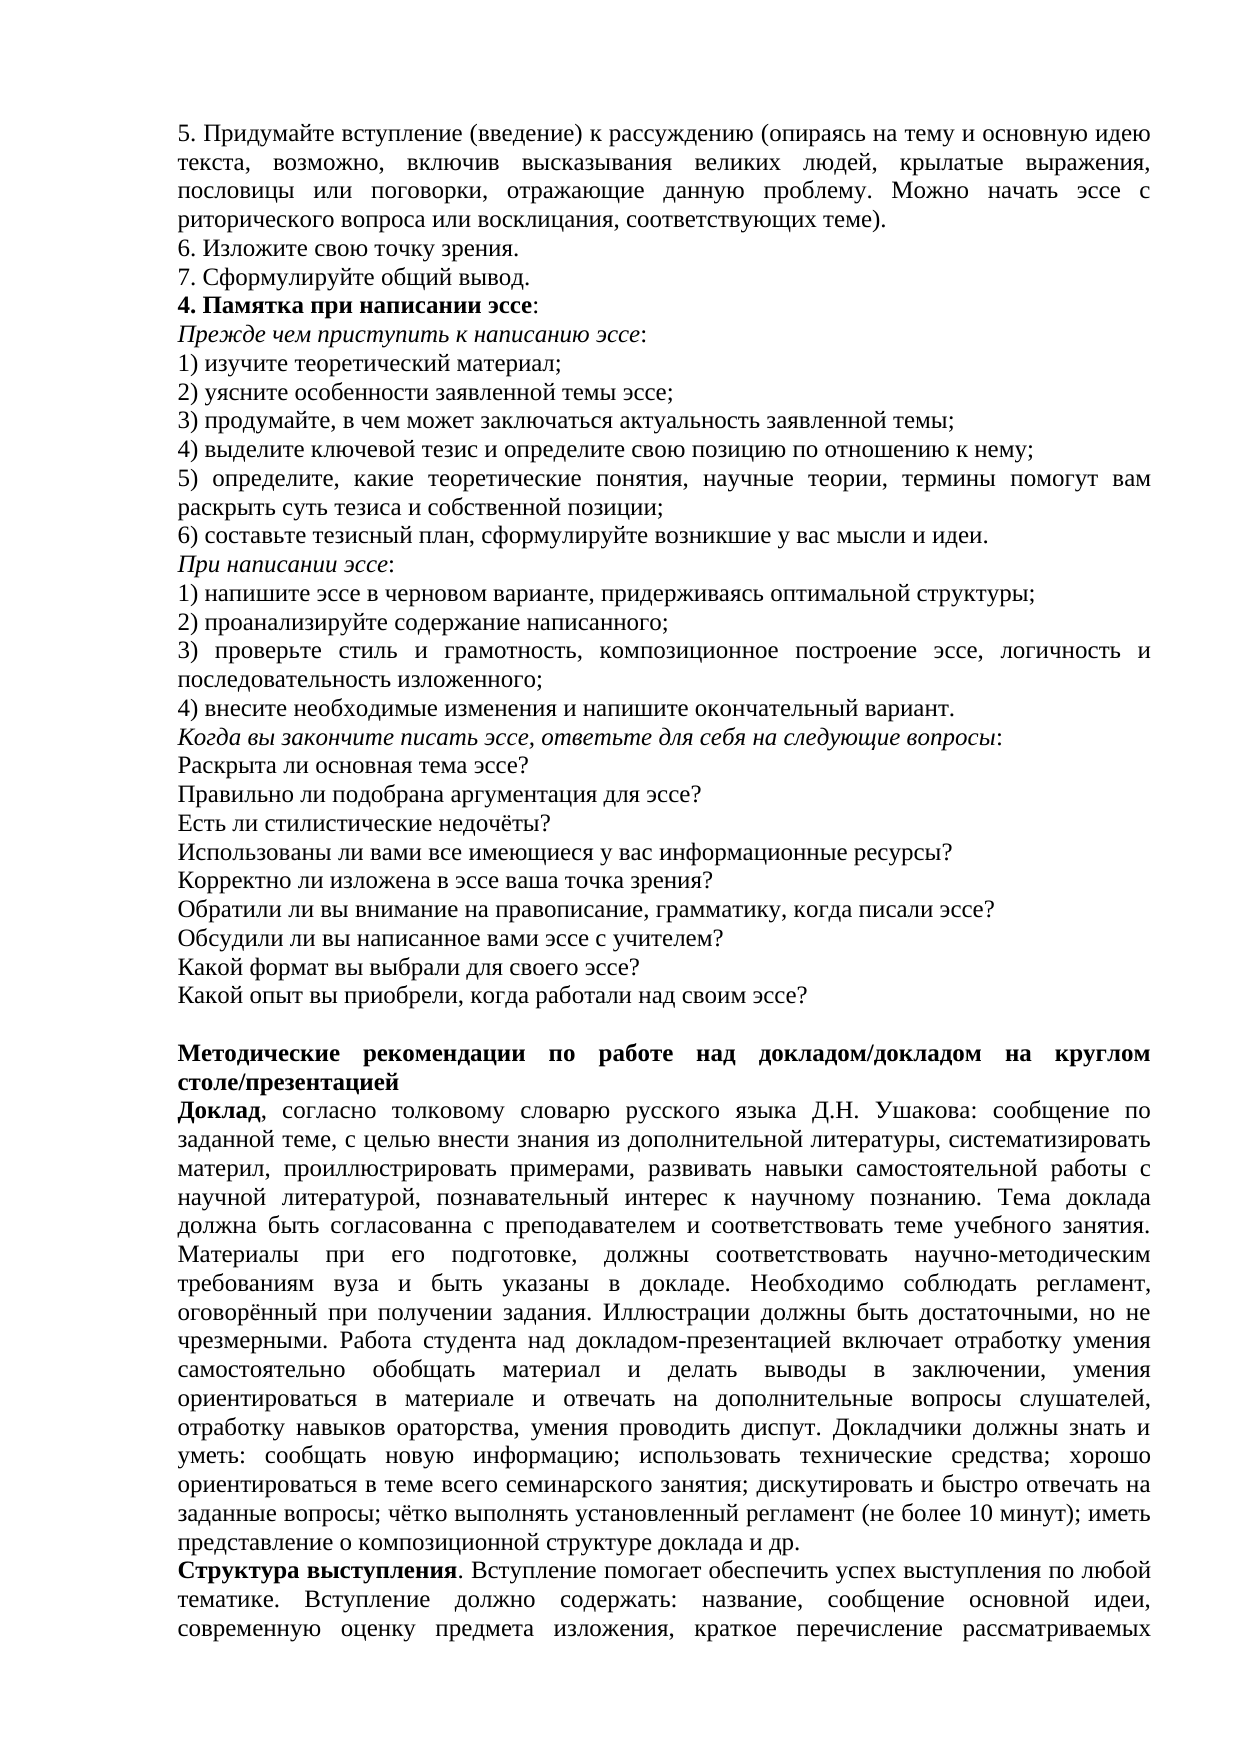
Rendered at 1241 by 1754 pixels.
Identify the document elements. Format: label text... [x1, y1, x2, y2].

text Какой формат вы выбрали для своего эссе? [177, 952, 1152, 981]
text 1) изучите теоретический материал; [177, 348, 1152, 377]
text 6. Изложите свою точку зрения. [177, 233, 1152, 262]
text 4) выделите ключевой тезис и определите свою позицию по отношению к нему; [177, 434, 1152, 463]
text 5. Придумайте вступление (введение) к рассуждению (опираясь на тему и основную идею текста, возможно, включив высказывания великих людей, крылатые выражения, пословицы или поговорки, отражающие данную проблему. Можно начать эссе с риторического вопроса или восклицания, соответствующих теме). [177, 118, 1152, 233]
text Есть ли стилистические недочёты? [177, 808, 1152, 837]
text 6) составьте тезисный план, сформулируйте возникшие у вас мысли и идеи. [177, 521, 1152, 549]
text 4) внесите необходимые изменения и напишите окончательный вариант. [177, 693, 1152, 722]
text Корректно ли изложена в эссе ваша точка зрения? [177, 866, 1152, 894]
text Прежде чем приступить к написанию эссе: [177, 319, 1152, 348]
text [177, 1556, 1152, 1642]
text 1) напишите эссе в черновом варианте, придерживаясь оптимальной структуры; [177, 578, 1152, 607]
text 3) проверьте стиль и грамотность, композиционное построение эссе, логичность и последовательность изложенного; [177, 636, 1152, 693]
text Какой опыт вы приобрели, когда работали над своим эссе? [177, 981, 1152, 1009]
text 4. Памятка при написании эссе: [177, 291, 1152, 319]
text Доклад, согласно толковому словарю русского языка Д.Н. Ушакова: сообщение по заданной теме, с целью внести знания из дополнительной литературы, систематизировать материл, проиллюстрировать примерами, развивать навыки самостоятельной работы с научной литературой, познавательный интерес к научному познанию. Тема доклада должна быть согласованна с преподавателем и соответствовать теме учебного занятия. Материалы при его подготовке, должны соответствовать научно-методическим требованиям вуза и быть указаны в докладе. Необходимо соблюдать регламент, оговорённый при получении задания. Иллюстрации должны быть достаточными, но не чрезмерными. Работа студента над докладом-презентацией включает отработку умения самостоятельно обобщать материал и делать выводы в заключении, умения ориентироваться в материале и отвечать на дополнительные вопросы слушателей, отработку навыков ораторства, умения проводить диспут. Докладчики должны знать и уметь: сообщать новую информацию; использовать технические средства; хорошо ориентироваться в теме всего семинарского занятия; дискутировать и быстро отвечать на заданные вопросы; чётко выполнять установленный регламент (не более 10 минут); иметь представление о композиционной структуре доклада и др. [177, 1096, 1152, 1556]
text Обсудили ли вы написанное вами эссе с учителем? [177, 923, 1152, 952]
text 3) продумайте, в чем может заключаться актуальность заявленной темы; [177, 406, 1152, 434]
text Использованы ли вами все имеющиеся у вас информационные ресурсы? [177, 837, 1152, 866]
text 7. Сформулируйте общий вывод. [177, 262, 1152, 291]
text 2) уясните особенности заявленной темы эссе; [177, 377, 1152, 406]
text Правильно ли подобрана аргументация для эссе? [177, 779, 1152, 808]
text 2) проанализируйте содержание написанного; [177, 607, 1152, 636]
text Обратили ли вы внимание на правописание, грамматику, когда писали эссе? [177, 894, 1152, 923]
text Раскрыта ли основная тема эссе? [177, 751, 1152, 779]
text При написании эссе: [177, 549, 1152, 578]
text Когда вы закончите писать эссе, ответьте для себя на следующие вопросы: [177, 722, 1152, 751]
text Методические рекомендации по работе над докладом/докладом на круглом столе/презентацией [177, 1038, 1152, 1096]
text 5) определите, какие теоретические понятия, научные теории, термины помогут вам раскрыть суть тезиса и собственной позиции; [177, 463, 1152, 521]
